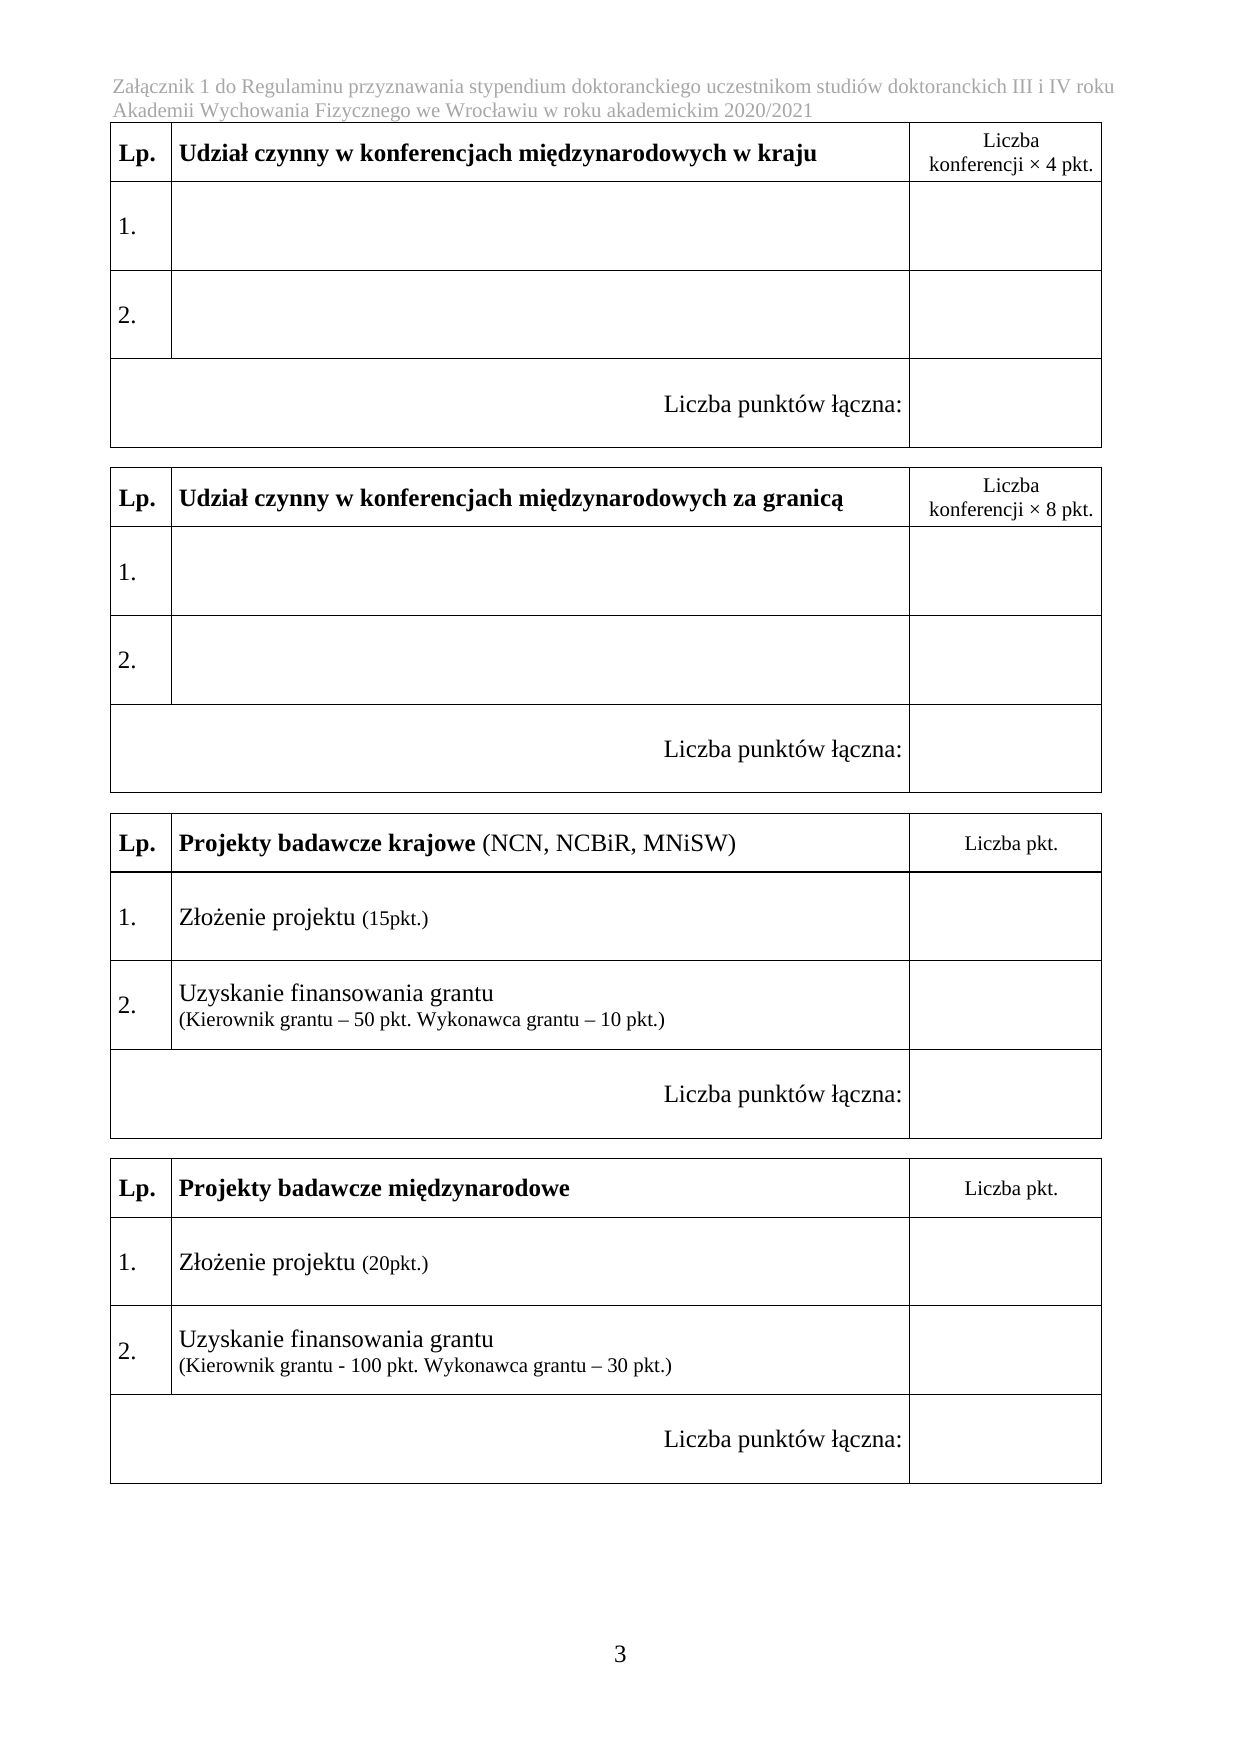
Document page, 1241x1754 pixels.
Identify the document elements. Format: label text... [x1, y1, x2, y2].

table_header Udział czynny w konferencjach międzynarodowych za granicą [172, 468, 909, 526]
table_header Lp. [111, 1159, 171, 1217]
table_cell [172, 271, 909, 358]
table_cell [910, 1050, 1101, 1137]
table_cell Liczba punktów łączna: [111, 705, 909, 792]
table_cell [910, 1306, 1101, 1394]
table_header Liczba pkt. [910, 814, 1101, 871]
table_cell [910, 182, 1101, 270]
table_cell Liczba punktów łączna: [111, 359, 909, 447]
table_header Projekty badawcze krajowe (NCN, NCBiR, MNiSW) [172, 814, 909, 871]
table_header Projekty badawcze międzynarodowe [172, 1159, 909, 1217]
table_header Lp. [111, 814, 171, 871]
table_cell [172, 182, 909, 270]
table_cell [910, 271, 1101, 358]
table_cell [910, 616, 1101, 703]
table_cell [172, 616, 909, 703]
table_cell [910, 705, 1101, 792]
table_cell 2. [111, 271, 171, 358]
table_cell 2. [111, 961, 171, 1049]
table_cell Liczba punktów łączna: [111, 1050, 909, 1137]
table_cell [910, 961, 1101, 1049]
table_cell 2. [111, 1306, 171, 1394]
table_cell [172, 527, 909, 615]
table_cell [910, 527, 1101, 615]
table_cell Złożenie projektu (15pkt.) [172, 873, 909, 960]
table_header Liczba konferencji × 8 pkt. [910, 468, 1101, 526]
table_cell Liczba konferencji × 4 pkt. [910, 123, 1101, 181]
table_cell 1. [111, 182, 171, 270]
table_header Liczba pkt. [910, 1159, 1101, 1217]
table_cell Liczba punktów łączna: [111, 1395, 909, 1483]
table_cell 1. [111, 527, 171, 615]
table_cell Uzyskanie finansowania grantu (Kierownik grantu - 100 pkt. Wykonawca grantu – 30 pkt.) [172, 1306, 909, 1394]
table_cell Udział czynny w konferencjach międzynarodowych w kraju [172, 123, 909, 181]
table_cell 2. [111, 616, 171, 703]
table_cell 1. [111, 1218, 171, 1305]
table_cell [910, 1218, 1101, 1305]
table_cell Lp. [111, 123, 171, 181]
table_cell 1. [111, 873, 171, 960]
table_cell Uzyskanie finansowania grantu (Kierownik grantu – 50 pkt. Wykonawca grantu – 10 pkt.) [172, 961, 909, 1049]
table_cell Złożenie projektu (20pkt.) [172, 1218, 909, 1305]
table_cell [910, 873, 1101, 960]
table_cell [910, 359, 1101, 447]
table_cell [910, 1395, 1101, 1483]
table_header Lp. [111, 468, 171, 526]
